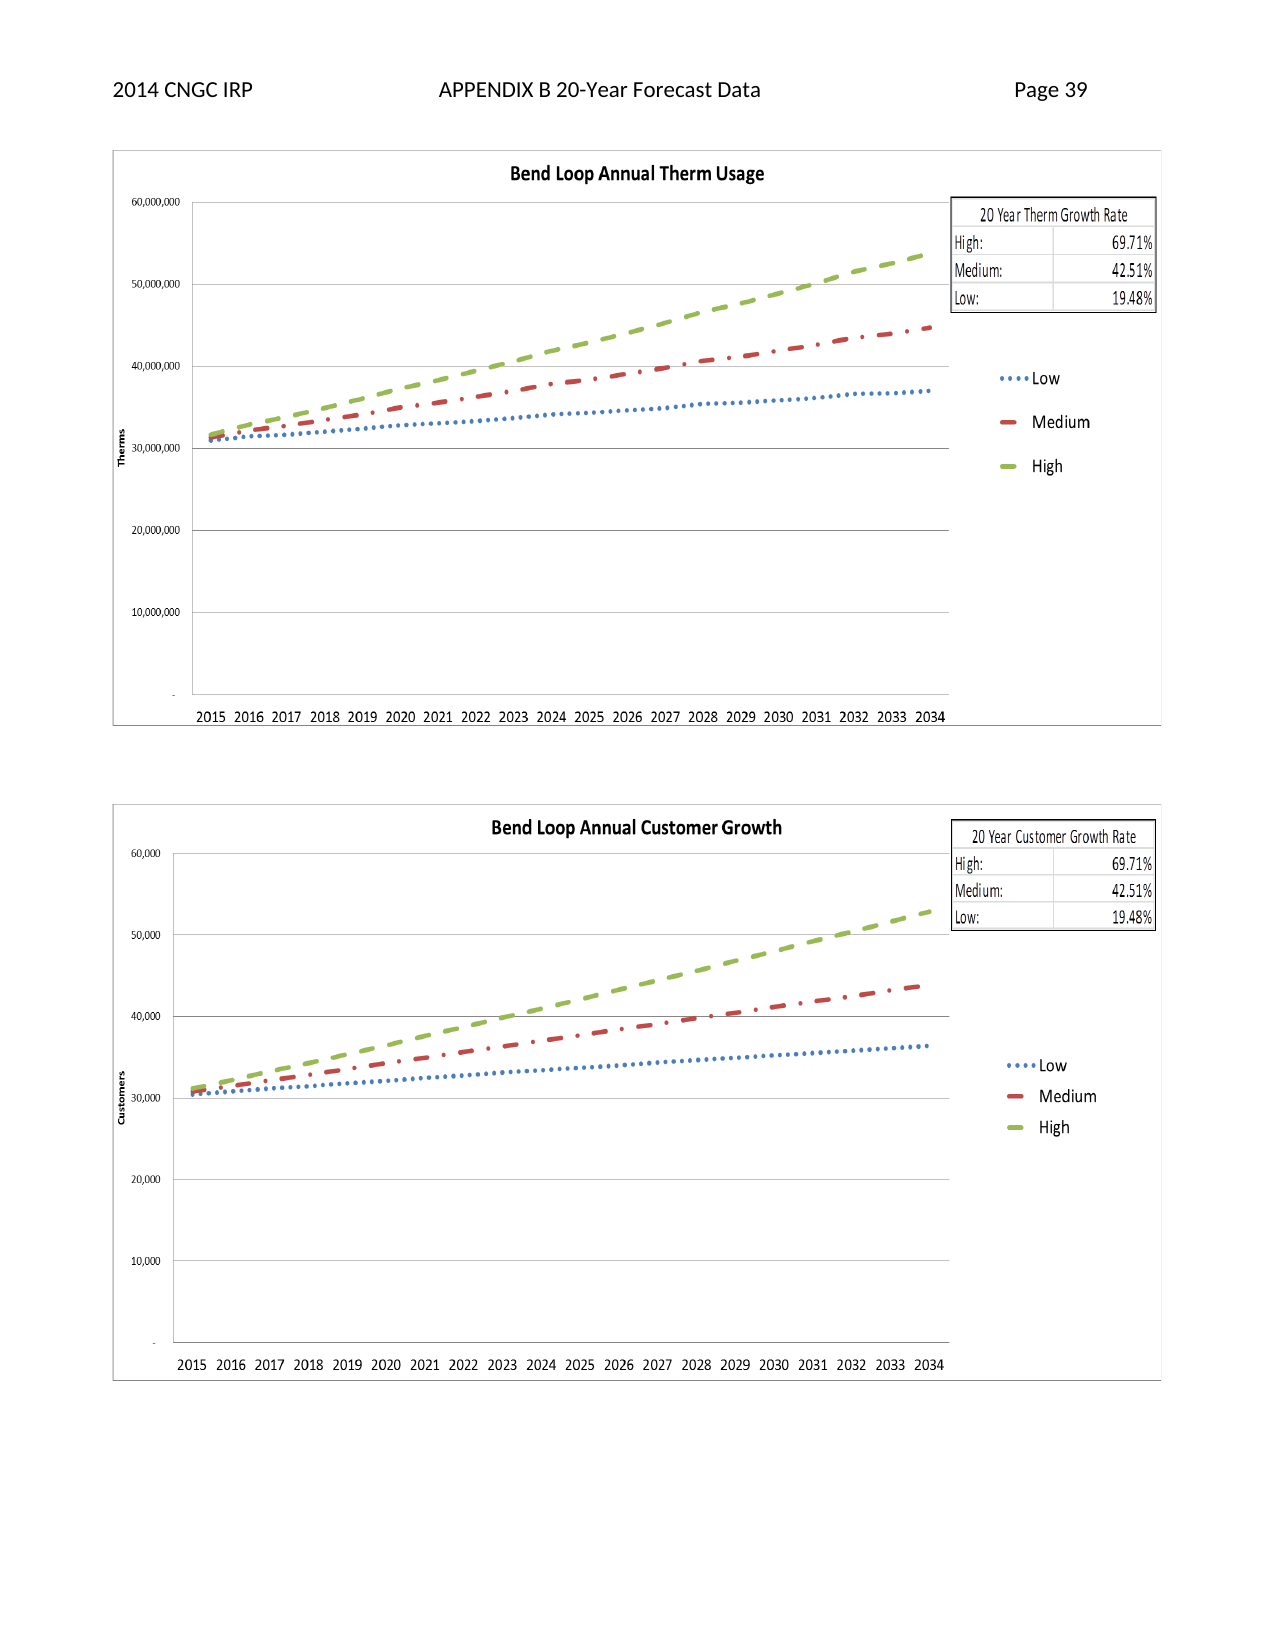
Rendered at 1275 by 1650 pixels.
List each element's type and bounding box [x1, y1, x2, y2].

picture [112, 804, 1162, 1381]
picture [112, 150, 1162, 726]
